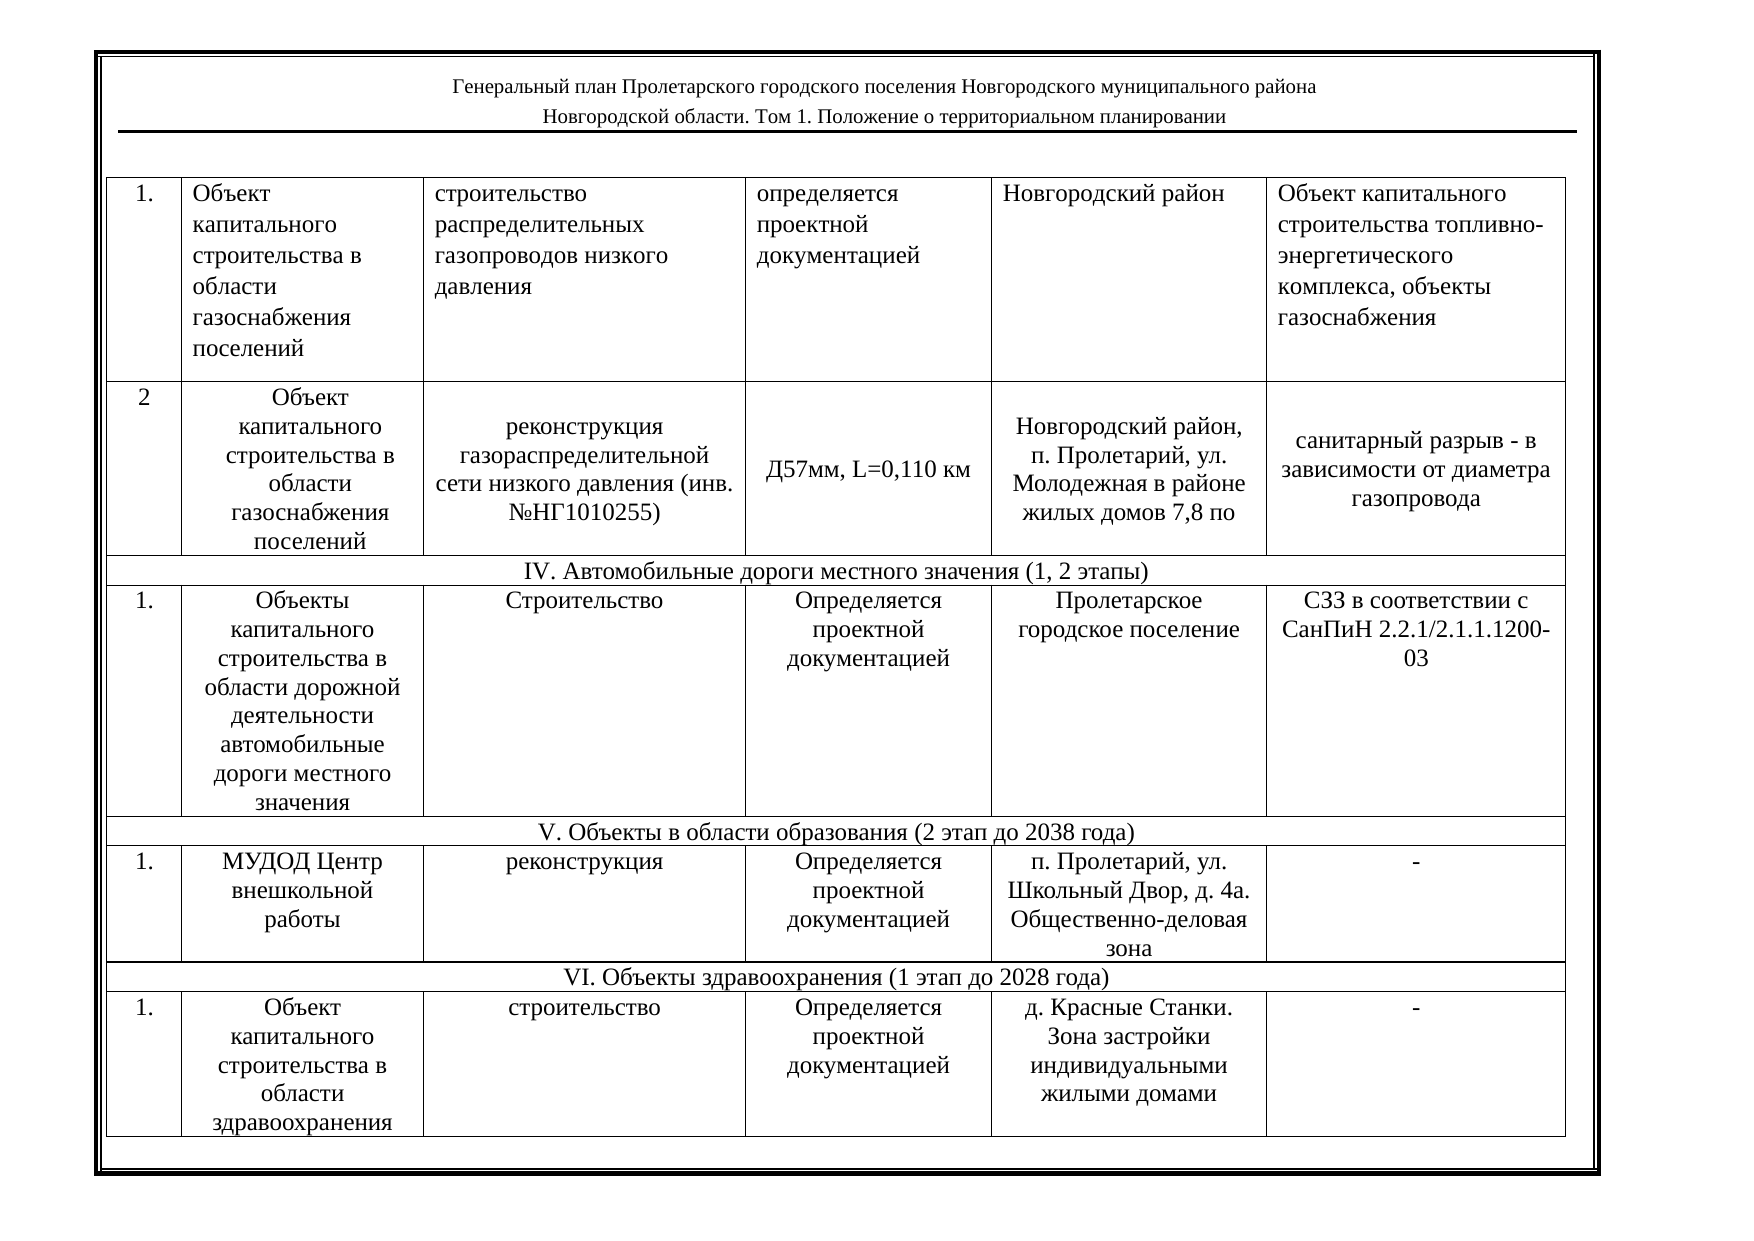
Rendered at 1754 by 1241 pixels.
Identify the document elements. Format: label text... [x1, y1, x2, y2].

table_cell санитарный разрыв - в зависимости от диаметра газопровода [1267, 382, 1565, 555]
table_cell Новгородский район, п. Пролетарий, ул. Молодежная в районе жилых домов 7,8 по [992, 382, 1266, 555]
table_cell Определяется проектной документацией [746, 846, 991, 961]
table_cell реконструкция газораспределительной сети низкого давления (инв.№НГ1010255) [424, 382, 745, 555]
table_cell МУДОД Центр внешкольной работы [182, 846, 423, 961]
table_cell определяется проектной документацией [746, 178, 991, 381]
table_cell Определяется проектной документацией [746, 586, 991, 816]
table_cell Объект капитального строительства в области газоснабжения поселений [182, 382, 423, 555]
table_cell 1. [107, 992, 181, 1136]
table_cell строительство [424, 992, 745, 1136]
table_cell Новгородский район [992, 178, 1266, 381]
table_cell Объект капитального строительства топливно-энергетического комплекса, объекты газоснабжения [1267, 178, 1565, 381]
table_cell Объекты капитального строительства в области дорожной деятельности автомобильные дороги местного значения [182, 586, 423, 816]
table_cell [992, 992, 1266, 1136]
table_cell 1. [107, 178, 181, 381]
table_cell V. Объекты в области образования (2 этап до 2038 года) [107, 817, 1565, 845]
table_cell 1. [107, 586, 181, 816]
table_cell Объект капитального строительства в области газоснабжения поселений [182, 178, 423, 381]
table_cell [746, 992, 991, 1136]
table_cell Строительство [424, 586, 745, 816]
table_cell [182, 992, 423, 1136]
table_cell реконструкция [424, 846, 745, 961]
table_cell Пролетарское городское поселение [992, 586, 1266, 816]
table_cell 1. [107, 846, 181, 961]
table_cell 2 [107, 382, 181, 555]
table_cell Д57мм, L=0,110 км [746, 382, 991, 555]
table_cell IV. Автомобильные дороги местного значения (1, 2 этапы) [107, 556, 1565, 584]
table_cell строительство распределительных газопроводов низкого давления [424, 178, 745, 381]
table_cell п. Пролетарий, ул. Школьный Двор, д. 4а. Общественно-деловая зона [992, 846, 1266, 961]
table_cell СЗЗ в соответствии с СанПиН 2.2.1/2.1.1.1200-03 [1267, 586, 1565, 816]
table_cell - [1267, 846, 1565, 961]
table_cell VI. Объекты здравоохранения (1 этап до 2028 года) [107, 963, 1565, 991]
table_cell - [1267, 992, 1565, 1136]
